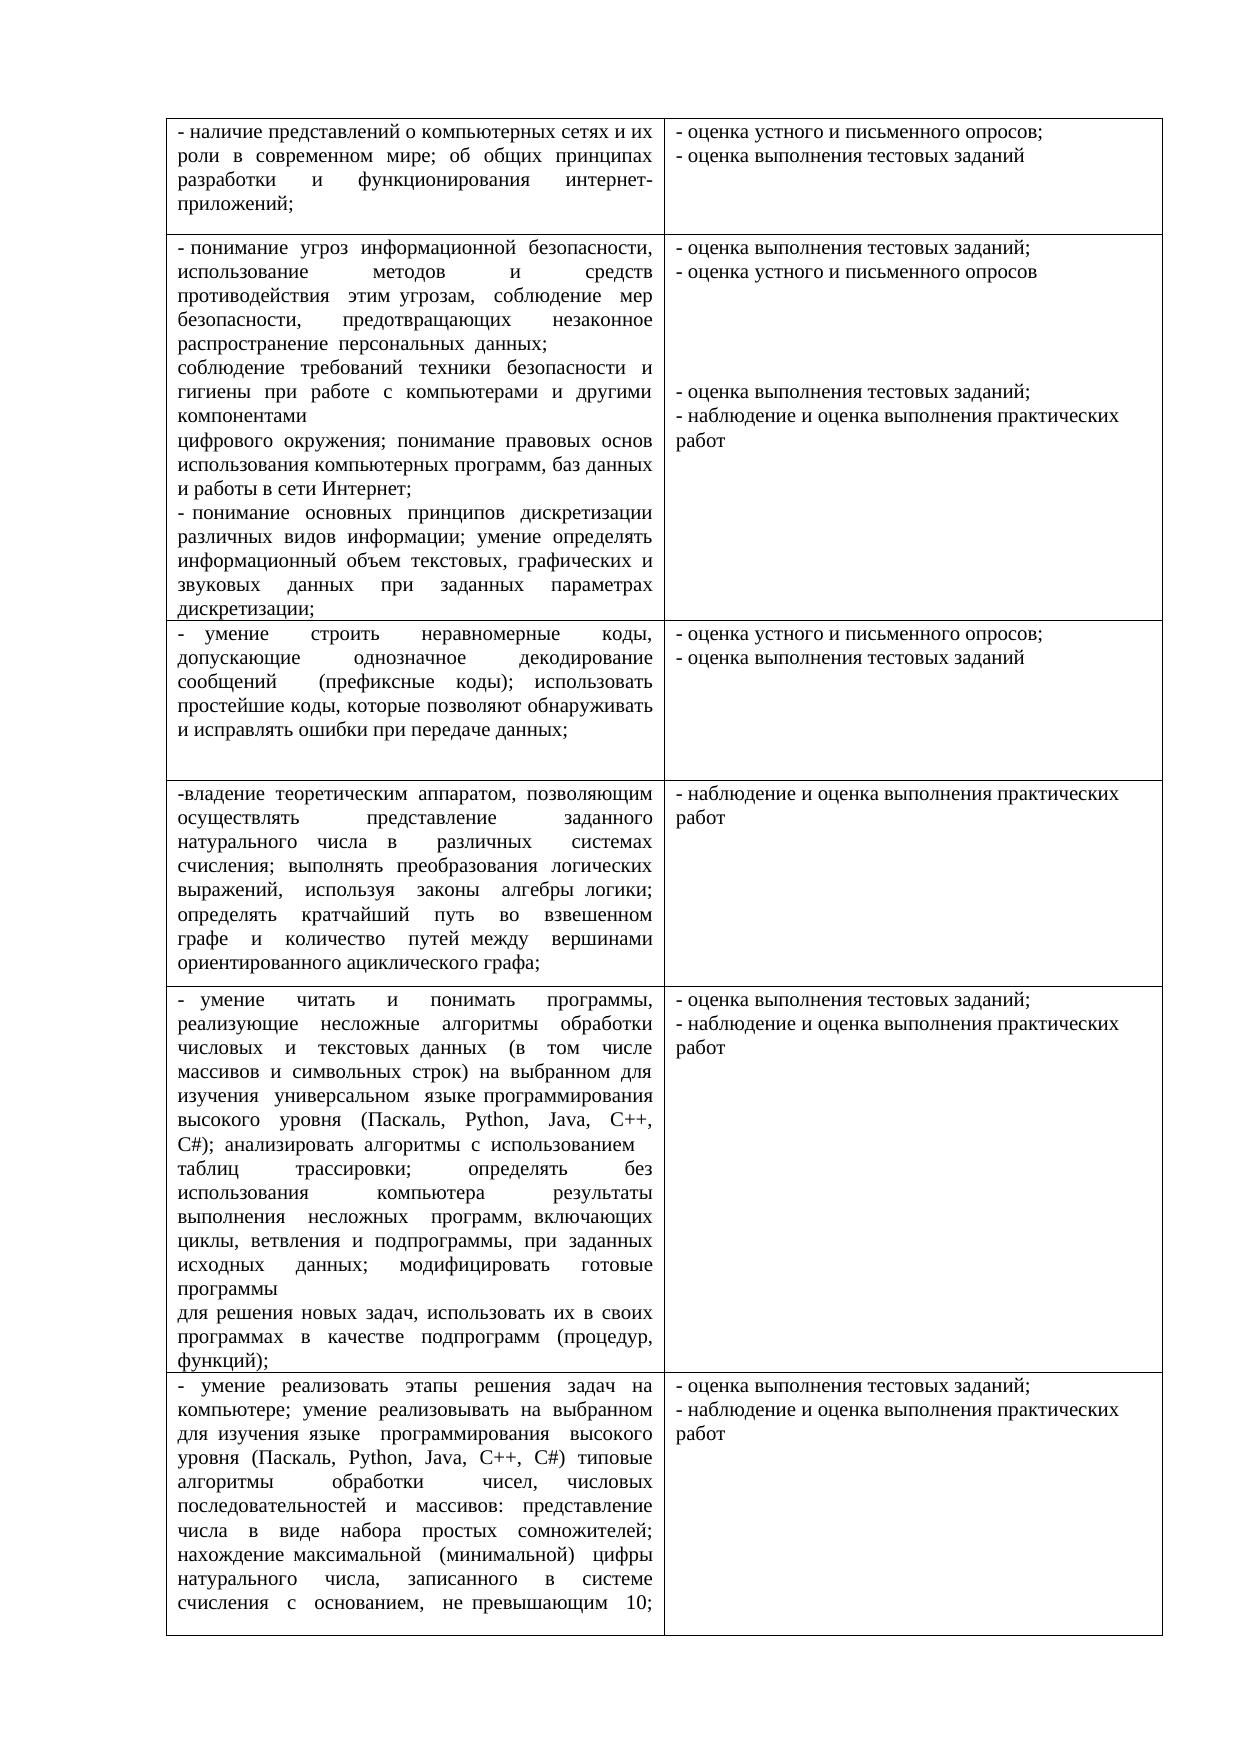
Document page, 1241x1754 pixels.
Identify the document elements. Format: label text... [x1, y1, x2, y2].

table_cell - наличие представлений о компьютерных сетях и их роли в современном мире; об общих принципах разработки и функционирования интернет-приложений; [167, 119, 664, 234]
table_cell - оценка выполнения тестовых заданий; - наблюдение и оценка выполнения практических работ [665, 987, 1162, 1372]
table_cell - оценка устного и письменного опросов; - оценка выполнения тестовых заданий [665, 621, 1162, 780]
table_cell - умение строить неравномерные коды, допускающие однозначное декодирование сообщений (префиксные коды); использовать простейшие коды, которые позволяют обнаруживать и исправлять ошибки при передаче данных; [167, 621, 664, 780]
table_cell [665, 1373, 1162, 1635]
table_cell - умение читать и понимать программы, реализующие несложные алгоритмы обработки числовых и текстовых данных (в том числе массивов и символьных строк) на выбранном для изучения универсальном языке программирования высокого уровня (Паскаль, Python, Java, C++, C#); анализировать алгоритмы с использованием таблиц трассировки; определять без использования компьютера результаты выполнения несложных программ, включающих циклы, ветвления и подпрограммы, при заданных исходных данных; модифицировать готовые программы для решения новых задач, использовать их в своих программах в качестве подпрограмм (процедур, функций); [167, 987, 664, 1372]
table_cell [167, 1373, 664, 1635]
table_cell - понимание угроз информационной безопасности, использование методов и средств противодействия этим угрозам, соблюдение мер безопасности, предотвращающих незаконное распространение персональных данных; соблюдение требований техники безопасности и гигиены при работе с компьютерами и другими компонентами цифрового окружения; понимание правовых основ использования компьютерных программ, баз данных и работы в сети Интернет; - понимание основных принципов дискретизации различных видов информации; умение определять информационный объем текстовых, графических и звуковых данных при заданных параметрах дискретизации; [167, 235, 664, 620]
table_cell - наблюдение и оценка выполнения практических работ [665, 781, 1162, 986]
table_cell - оценка устного и письменного опросов; - оценка выполнения тестовых заданий [665, 119, 1162, 234]
table_cell -владение теоретическим аппаратом, позволяющим осуществлять представление заданного натурального числа в различных системах счисления; выполнять преобразования логических выражений, используя законы алгебры логики; определять кратчайший путь во взвешенном графе и количество путей между вершинами ориентированного ациклического графа; [167, 781, 664, 986]
table_cell - оценка выполнения тестовых заданий; - оценка устного и письменного опросов - оценка выполнения тестовых заданий; - наблюдение и оценка выполнения практических работ [665, 235, 1162, 620]
